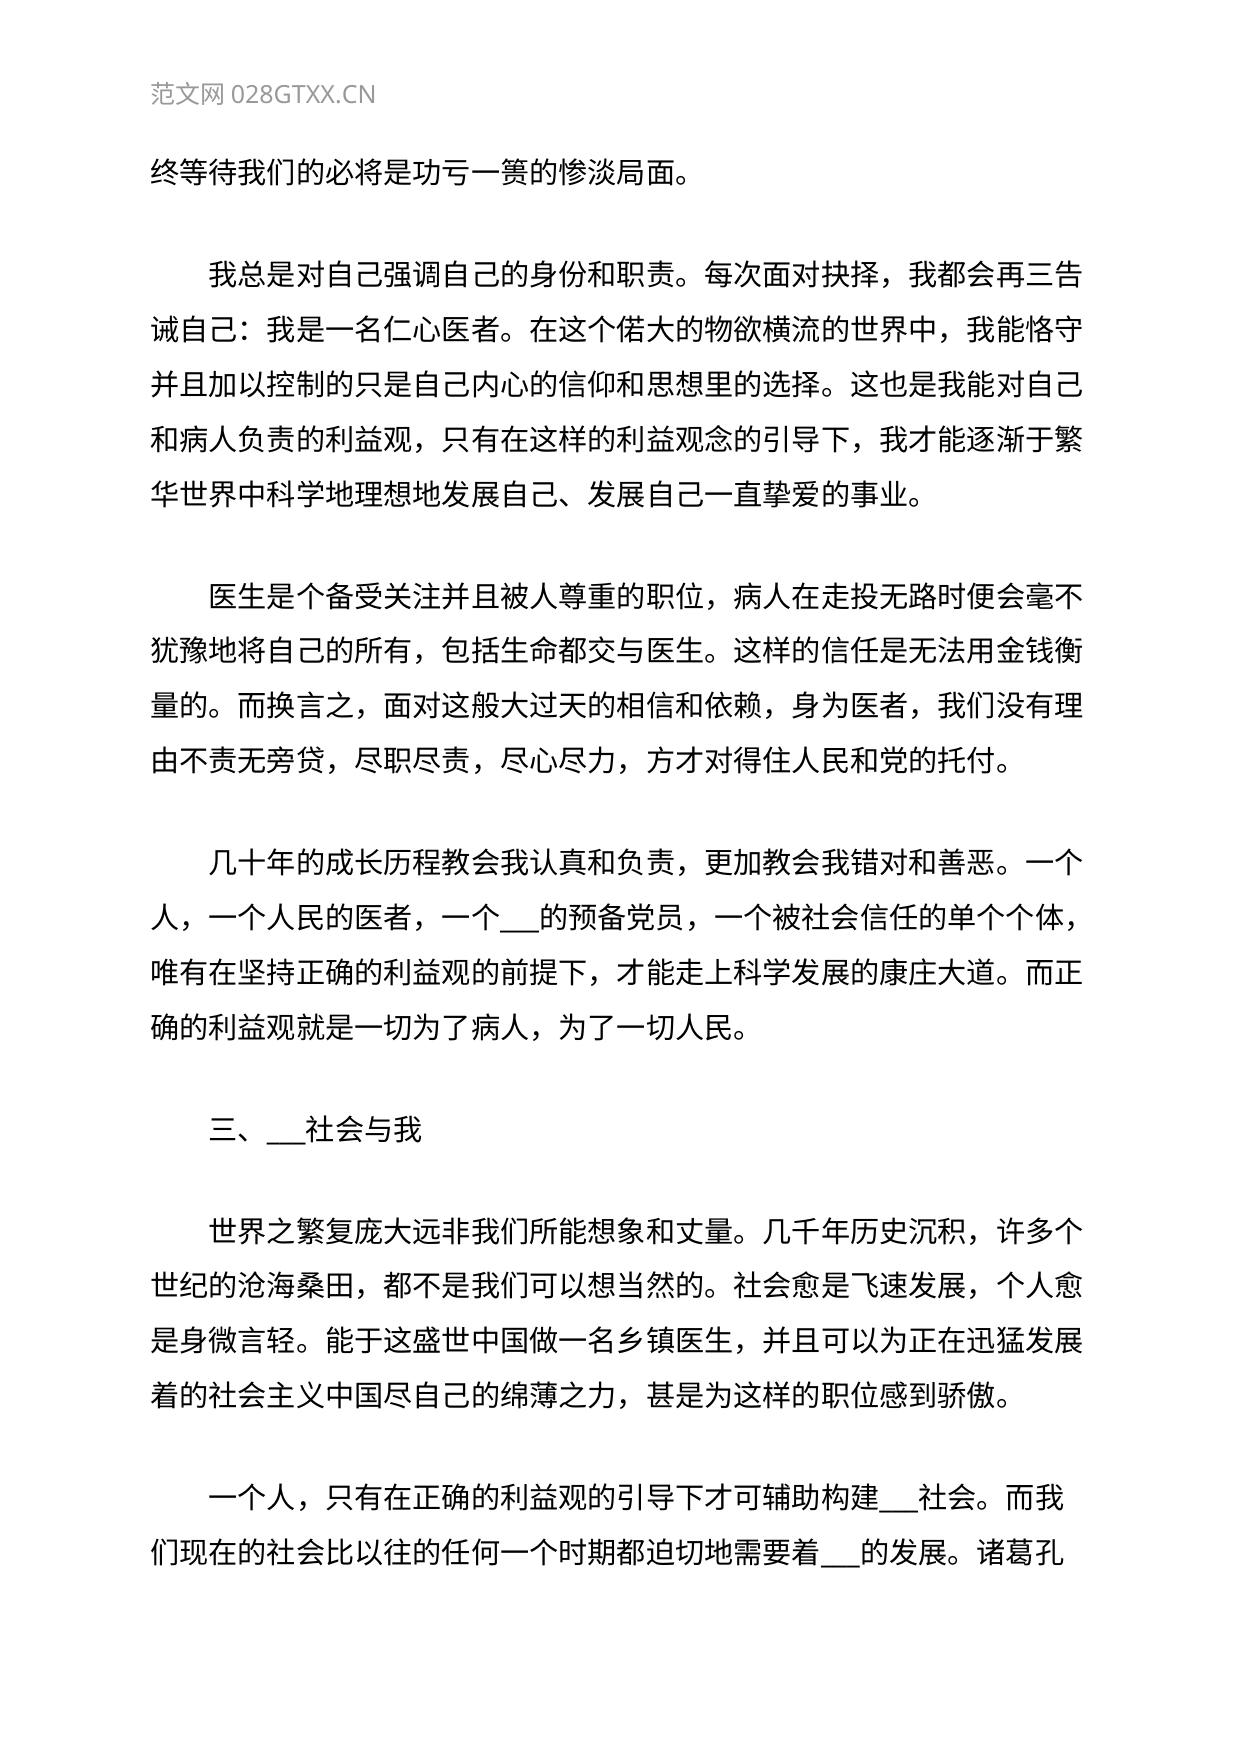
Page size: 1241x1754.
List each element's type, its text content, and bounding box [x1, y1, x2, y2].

text 几十年的成长历程教会我认真和负责，更加教会我错对和善恶。一个人，一个人民的医者，一个___的预备党员，一个被社会信任的单个个体，唯有在坚持正确的利益观的前提下，才能走上科学发展的康庄大道。而正确的利益观就是一切为了病人，为了一切人民。 [150, 839, 1090, 1047]
text 世界之繁复庞大远非我们所能想象和丈量。几千年历史沉积，许多个世纪的沧海桑田，都不是我们可以想当然的。社会愈是飞速发展，个人愈是身微言轻。能于这盛世中国做一名乡镇医生，并且可以为正在迅猛发展着的社会主义中国尽自己的绵薄之力，甚是为这样的职位感到骄傲。 [150, 1208, 1090, 1415]
text 我总是对自己强调自己的身份和职责。每次面对抉择，我都会再三告诫自己：我是一名仁心医者。在这个偌大的物欲横流的世界中，我能恪守并且加以控制的只是自己内心的信仰和思想里的选择。这也是我能对自己和病人负责的利益观，只有在这样的利益观念的引导下，我才能逐渐于繁华世界中科学地理想地发展自己、发展自己一直挚爱的事业。 [150, 252, 1090, 514]
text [150, 1474, 1090, 1572]
text 医生是个备受关注并且被人尊重的职位，病人在走投无路时便会毫不犹豫地将自己的所有，包括生命都交与医生。这样的信任是无法用金钱衡量的。而换言之，面对这般大过天的相信和依赖，身为医者，我们没有理由不责无旁贷，尽职尽责，尽心尽力，方才对得住人民和党的托付。 [150, 573, 1090, 780]
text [150, 150, 1090, 192]
text 三、___社会与我 [150, 1106, 1090, 1148]
